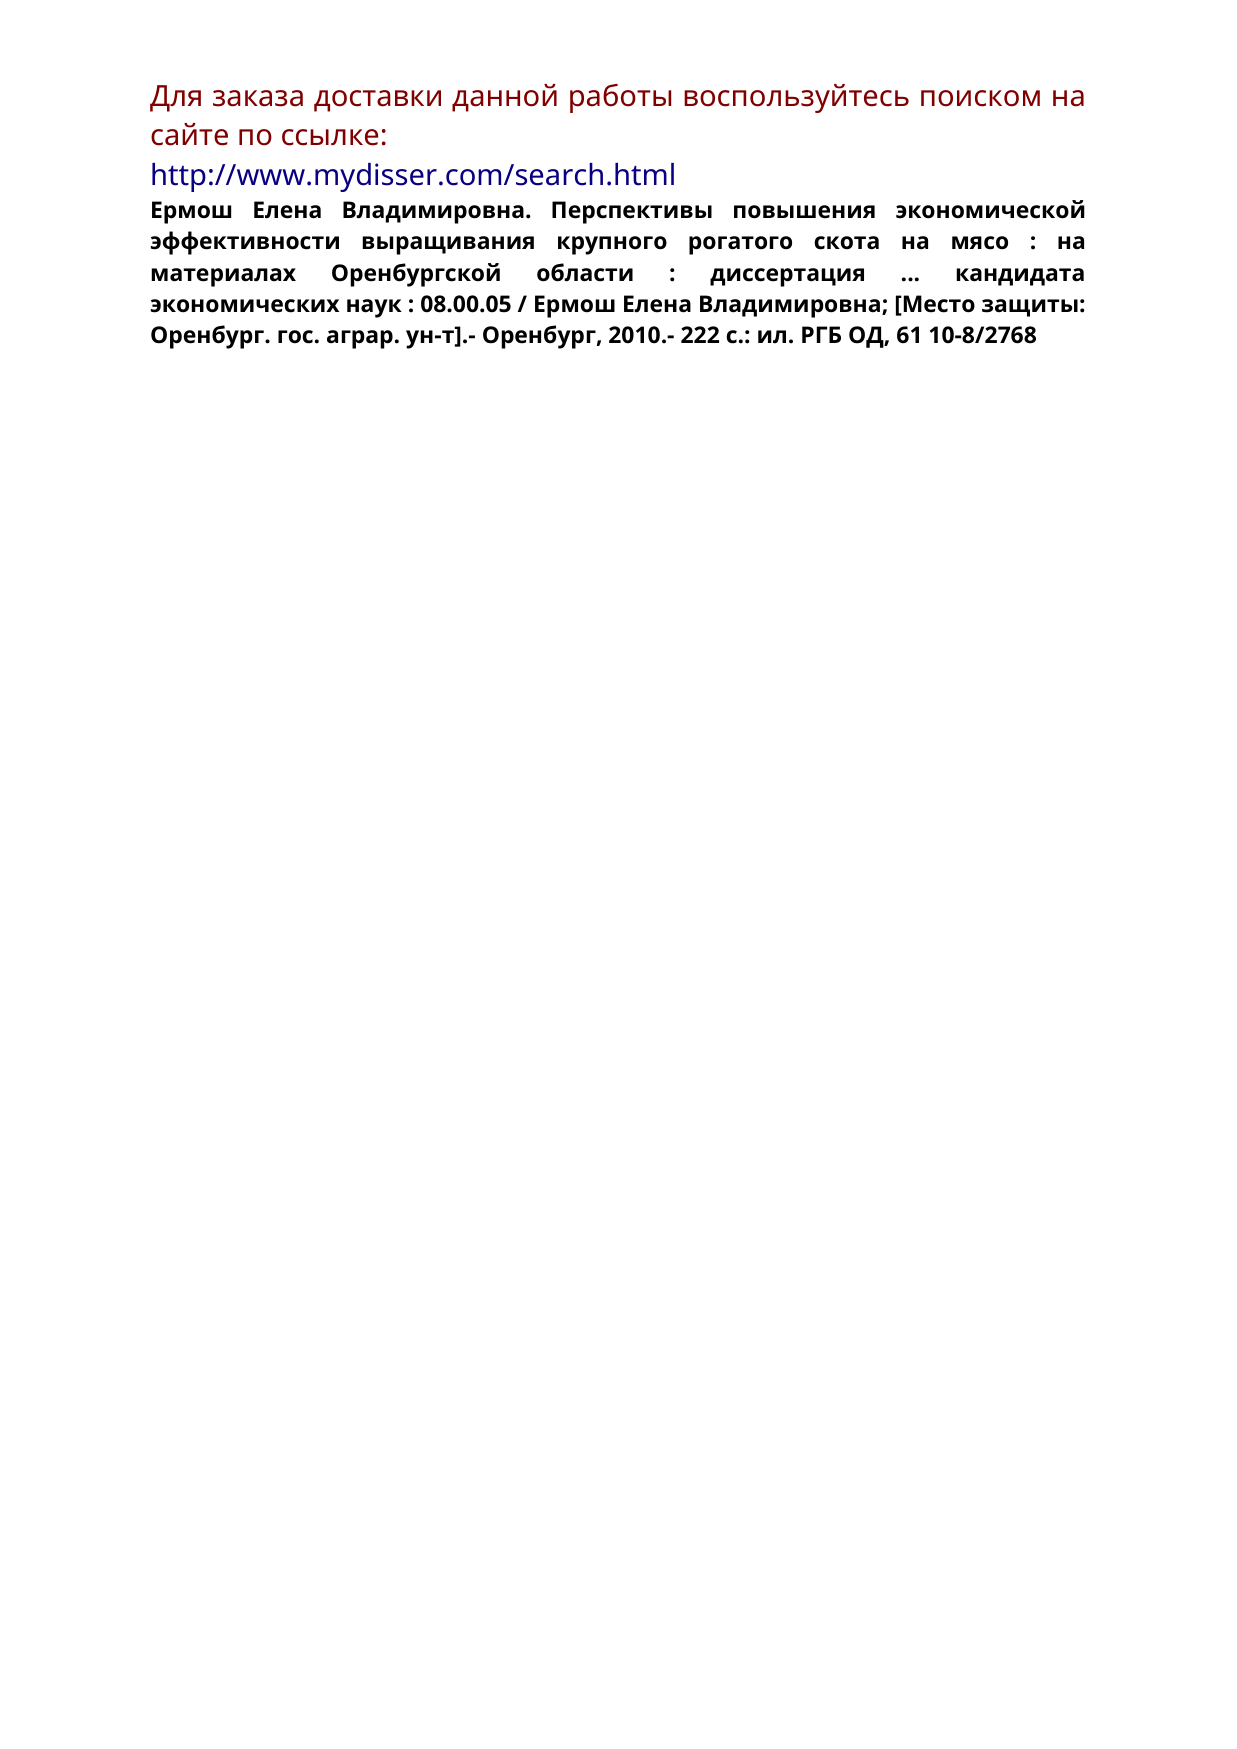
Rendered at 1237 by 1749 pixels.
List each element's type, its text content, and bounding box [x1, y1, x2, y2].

text Ермош Елена Владимировна. Перспективы повышения экономической эффективности выращивания крупного рогатого скота на мясо : на материалах Оренбургской области : диссертация ... кандидата экономических наук : 08.00.05 / Ермош Елена Владимировна; [Место защиты: Оренбург. гос. аграр. ун-т].- Оренбург, 2010.- 222 с.: ил. РГБ ОД, 61 10-8/2768 [150, 194, 1086, 350]
